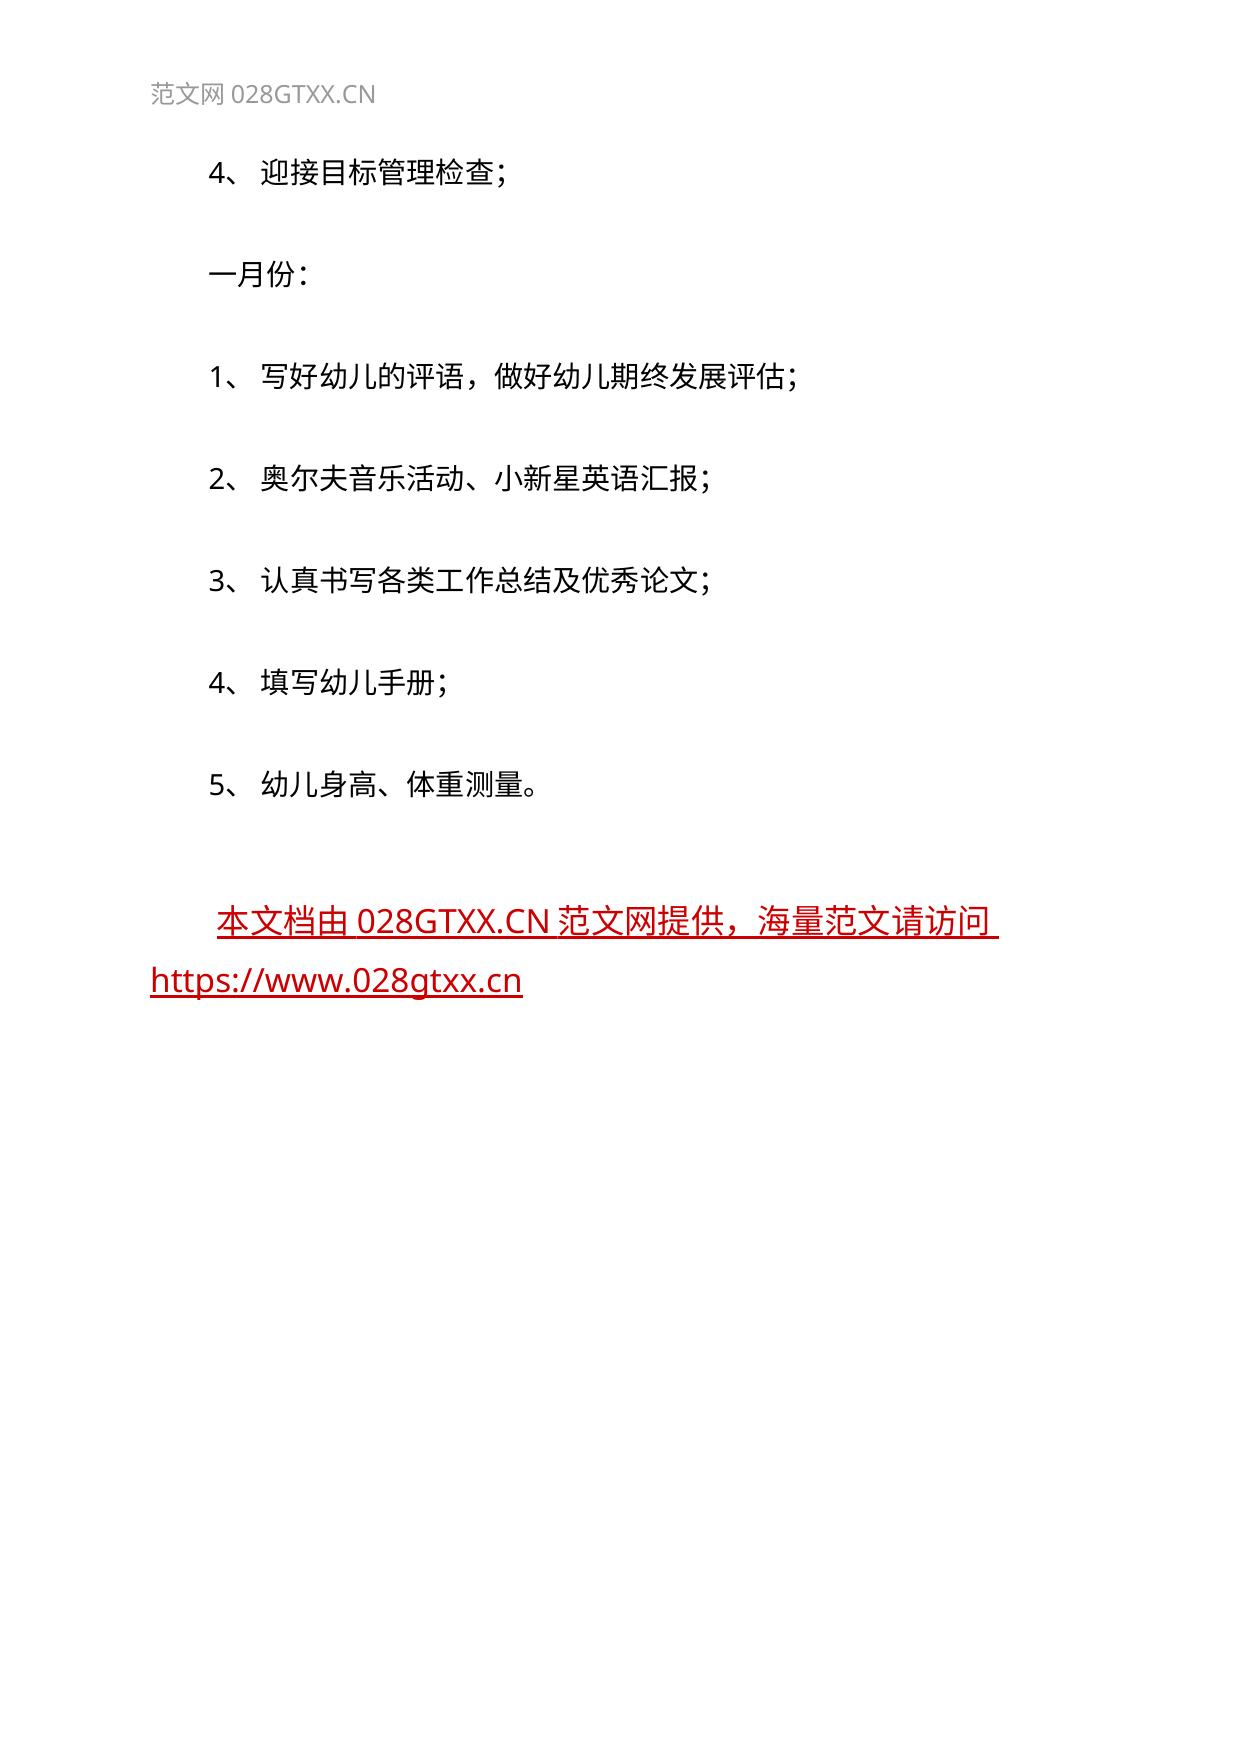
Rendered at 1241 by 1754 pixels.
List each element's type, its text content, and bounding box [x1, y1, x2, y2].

text 1、 写好幼儿的评语，做好幼儿期终发展评估； [150, 354, 1090, 396]
text 4、 填写幼儿手册； [150, 660, 1090, 702]
text 4、 迎接目标管理检查； [150, 150, 1090, 192]
text 3、 认真书写各类工作总结及优秀论文； [150, 558, 1090, 600]
text 5、 幼儿身高、体重测量。 [150, 762, 1090, 804]
text 2、 奥尔夫音乐活动、小新星英语汇报； [150, 456, 1090, 498]
text 本文档由028GTXX.CN范文网提供，海量范文请访问 https://www.028gtxx.cn [150, 895, 1090, 1002]
text 一月份： [150, 252, 1090, 294]
